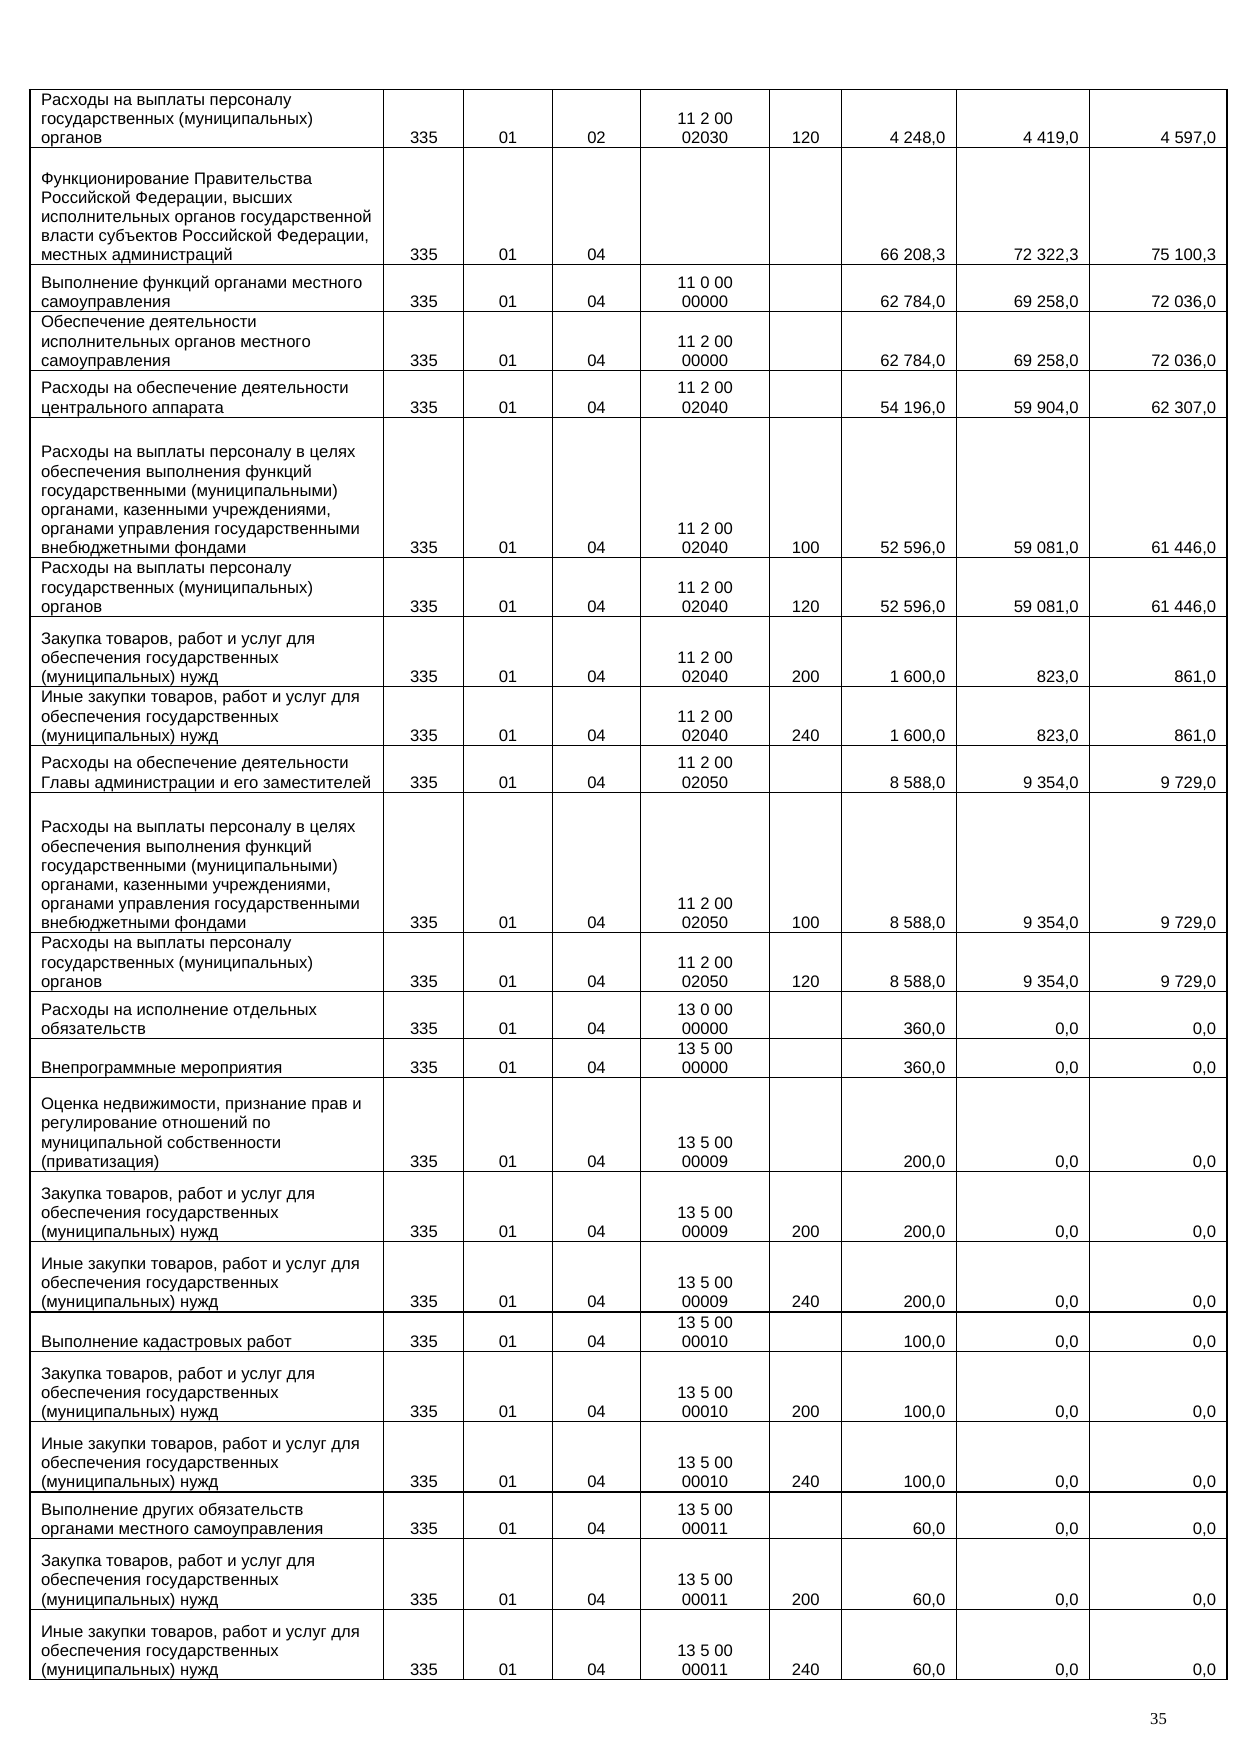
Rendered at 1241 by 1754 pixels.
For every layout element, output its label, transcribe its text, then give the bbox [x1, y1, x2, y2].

table_cell 4 419,0 [957, 90, 1089, 147]
table_cell [770, 312, 841, 370]
table_cell [770, 992, 841, 1038]
table_cell 200,0 [842, 1078, 956, 1171]
table_cell 335 [384, 418, 463, 557]
table_cell 335 [384, 1078, 463, 1171]
table_cell 11 2 00 02040 [641, 371, 769, 417]
table_cell [770, 1313, 841, 1351]
table_cell 01 [464, 1610, 552, 1679]
table_cell 0,0 [1090, 1172, 1226, 1241]
table_cell 335 [384, 1172, 463, 1241]
table_cell Расходы на обеспечение деятельности Главы администрации и его заместителей [31, 746, 383, 792]
table_cell 0,0 [1090, 992, 1226, 1038]
table_cell 04 [553, 1539, 640, 1608]
table_cell 61 446,0 [1090, 558, 1226, 616]
table_cell 823,0 [957, 617, 1089, 686]
table_cell 01 [464, 1493, 552, 1538]
table_cell 01 [464, 312, 552, 370]
table_cell 01 [464, 265, 552, 311]
table_cell 13 5 00 00000 [641, 1039, 769, 1077]
table_cell 335 [384, 148, 463, 264]
table_cell Расходы на исполнение отдельных обязательств [31, 992, 383, 1038]
table_cell 11 2 00 00000 [641, 312, 769, 370]
table_cell 335 [384, 1352, 463, 1421]
table_cell 335 [384, 746, 463, 792]
table_cell 01 [464, 418, 552, 557]
table_cell 335 [384, 933, 463, 991]
table_cell Иные закупки товаров, работ и услуг для обеспечения государственных (муниципальных) нужд [31, 1242, 383, 1311]
table_cell 04 [553, 371, 640, 417]
table_cell 01 [464, 148, 552, 264]
table_cell Расходы на выплаты персоналу государственных (муниципальных) органов [31, 558, 383, 616]
table_cell Выполнение других обязательств органами местного самоуправления [31, 1493, 383, 1538]
table_cell Расходы на обеспечение деятельности центрального аппарата [31, 371, 383, 417]
table_cell 0,0 [957, 992, 1089, 1038]
table_cell 335 [384, 992, 463, 1038]
table_cell 04 [553, 1172, 640, 1241]
table_cell 75 100,3 [1090, 148, 1226, 264]
table_cell 0,0 [957, 1039, 1089, 1077]
table_cell 0,0 [957, 1242, 1089, 1311]
table_cell 100,0 [842, 1422, 956, 1491]
table_cell 11 2 00 02050 [641, 746, 769, 792]
table_cell 200 [770, 1352, 841, 1421]
table_cell 240 [770, 1610, 841, 1679]
table_cell 04 [553, 1493, 640, 1538]
table_cell [641, 148, 769, 264]
table_cell 120 [770, 90, 841, 147]
table_cell 100,0 [842, 1313, 956, 1351]
table_cell 11 2 00 02030 [641, 90, 769, 147]
table_cell 360,0 [842, 1039, 956, 1077]
table_cell 335 [384, 558, 463, 616]
table_cell 01 [464, 1242, 552, 1311]
table_cell [770, 371, 841, 417]
table_cell 0,0 [957, 1313, 1089, 1351]
table_cell 04 [553, 746, 640, 792]
table_cell 0,0 [957, 1352, 1089, 1421]
table_cell 04 [553, 418, 640, 557]
table_cell 0,0 [957, 1078, 1089, 1171]
table_cell 0,0 [957, 1172, 1089, 1241]
table_cell 01 [464, 371, 552, 417]
table_cell 0,0 [957, 1422, 1089, 1491]
table_cell 100 [770, 793, 841, 932]
table_cell 01 [464, 687, 552, 745]
table_cell 335 [384, 1422, 463, 1491]
table_cell 52 596,0 [842, 418, 956, 557]
table_cell Закупка товаров, работ и услуг для обеспечения государственных (муниципальных) нужд [31, 1172, 383, 1241]
table_cell 0,0 [957, 1610, 1089, 1679]
table_cell 335 [384, 90, 463, 147]
table_cell 100,0 [842, 1352, 956, 1421]
table_cell 11 2 00 02050 [641, 933, 769, 991]
table_cell 1 600,0 [842, 687, 956, 745]
table_cell 01 [464, 1539, 552, 1608]
table_cell 0,0 [1090, 1422, 1226, 1491]
table_cell 01 [464, 1313, 552, 1351]
table_cell 60,0 [842, 1539, 956, 1608]
table_cell 01 [464, 933, 552, 991]
table_cell 69 258,0 [957, 265, 1089, 311]
table_cell 13 5 00 00009 [641, 1242, 769, 1311]
table_cell 69 258,0 [957, 312, 1089, 370]
table_cell Оценка недвижимости, признание прав и регулирование отношений по муниципальной собственности (приватизация) [31, 1078, 383, 1171]
table_cell 01 [464, 617, 552, 686]
table_cell 8 588,0 [842, 793, 956, 932]
table_cell 861,0 [1090, 617, 1226, 686]
table_cell 13 5 00 00009 [641, 1172, 769, 1241]
table_cell 120 [770, 933, 841, 991]
table_cell 04 [553, 1242, 640, 1311]
table_cell Закупка товаров, работ и услуг для обеспечения государственных (муниципальных) нужд [31, 617, 383, 686]
table_cell 13 5 00 00011 [641, 1610, 769, 1679]
table_cell 335 [384, 687, 463, 745]
table_cell Иные закупки товаров, работ и услуг для обеспечения государственных (муниципальных) нужд [31, 1610, 383, 1679]
table_cell 11 2 00 02040 [641, 617, 769, 686]
table_cell 4 597,0 [1090, 90, 1226, 147]
table_cell 8 588,0 [842, 933, 956, 991]
table_cell 9 354,0 [957, 793, 1089, 932]
table_cell 240 [770, 1242, 841, 1311]
table_cell 8 588,0 [842, 746, 956, 792]
table_cell 335 [384, 312, 463, 370]
table_cell 04 [553, 148, 640, 264]
table_cell 0,0 [1090, 1313, 1226, 1351]
table_cell [770, 1039, 841, 1077]
table_cell 1 600,0 [842, 617, 956, 686]
table_cell Расходы на выплаты персоналу государственных (муниципальных) органов [31, 90, 383, 147]
table_cell 200 [770, 617, 841, 686]
table_cell 62 784,0 [842, 312, 956, 370]
table_cell 11 2 00 02040 [641, 418, 769, 557]
table_cell 13 5 00 00010 [641, 1313, 769, 1351]
table_cell 59 081,0 [957, 418, 1089, 557]
table_cell 13 5 00 00010 [641, 1422, 769, 1491]
table_cell 01 [464, 992, 552, 1038]
table_cell 60,0 [842, 1610, 956, 1679]
table_cell 13 5 00 00010 [641, 1352, 769, 1421]
table_cell Выполнение кадастровых работ [31, 1313, 383, 1351]
table_cell 13 5 00 00009 [641, 1078, 769, 1171]
table_cell 335 [384, 1493, 463, 1538]
table_cell 100 [770, 418, 841, 557]
table_cell 335 [384, 1539, 463, 1608]
table_cell [770, 1078, 841, 1171]
table_cell 335 [384, 371, 463, 417]
table_cell 335 [384, 1610, 463, 1679]
table_cell 01 [464, 793, 552, 932]
table_cell 11 2 00 02050 [641, 793, 769, 932]
table_cell 11 2 00 02040 [641, 558, 769, 616]
table_cell 72 036,0 [1090, 265, 1226, 311]
table_cell 04 [553, 558, 640, 616]
table_cell 01 [464, 1039, 552, 1077]
table_cell Выполнение функций органами местного самоуправления [31, 265, 383, 311]
table_cell 0,0 [1090, 1493, 1226, 1538]
table_cell 9 729,0 [1090, 793, 1226, 932]
table_cell 120 [770, 558, 841, 616]
table_cell 335 [384, 617, 463, 686]
table_cell 0,0 [957, 1493, 1089, 1538]
table_cell Закупка товаров, работ и услуг для обеспечения государственных (муниципальных) нужд [31, 1539, 383, 1608]
table_cell 360,0 [842, 992, 956, 1038]
table_cell 335 [384, 265, 463, 311]
table_cell [770, 746, 841, 792]
table_cell 11 2 00 02040 [641, 687, 769, 745]
table_cell 0,0 [1090, 1078, 1226, 1171]
table_cell 13 5 00 00011 [641, 1539, 769, 1608]
table_cell 04 [553, 1313, 640, 1351]
table_cell 54 196,0 [842, 371, 956, 417]
table_cell 13 0 00 00000 [641, 992, 769, 1038]
table_cell 04 [553, 992, 640, 1038]
table_cell 04 [553, 1039, 640, 1077]
table_cell 04 [553, 617, 640, 686]
table_cell 335 [384, 1313, 463, 1351]
table_cell 04 [553, 312, 640, 370]
table_cell 11 0 00 00000 [641, 265, 769, 311]
table_cell 59 081,0 [957, 558, 1089, 616]
table_cell 52 596,0 [842, 558, 956, 616]
table_cell 335 [384, 793, 463, 932]
table_cell 01 [464, 1422, 552, 1491]
table_cell 04 [553, 687, 640, 745]
table_cell 823,0 [957, 687, 1089, 745]
table_cell 62 307,0 [1090, 371, 1226, 417]
table_cell 01 [464, 558, 552, 616]
table_cell 200 [770, 1539, 841, 1608]
table_cell Иные закупки товаров, работ и услуг для обеспечения государственных (муниципальных) нужд [31, 1422, 383, 1491]
table_cell Обеспечение деятельности исполнительных органов местного самоуправления [31, 312, 383, 370]
table_cell [770, 148, 841, 264]
table_cell 9 354,0 [957, 933, 1089, 991]
table_cell Расходы на выплаты персоналу государственных (муниципальных) органов [31, 933, 383, 991]
table_cell 02 [553, 90, 640, 147]
table_cell 335 [384, 1039, 463, 1077]
table_cell 240 [770, 687, 841, 745]
table_cell 335 [384, 1242, 463, 1311]
table_cell 240 [770, 1422, 841, 1491]
table_cell Закупка товаров, работ и услуг для обеспечения государственных (муниципальных) нужд [31, 1352, 383, 1421]
table_cell 04 [553, 1352, 640, 1421]
table_cell Функционирование Правительства Российской Федерации, высших исполнительных органов государственной власти субъектов Российской Федерации, местных администраций [31, 148, 383, 264]
table_cell 04 [553, 933, 640, 991]
table_cell 9 729,0 [1090, 746, 1226, 792]
table_cell 62 784,0 [842, 265, 956, 311]
table_cell 61 446,0 [1090, 418, 1226, 557]
table_cell 66 208,3 [842, 148, 956, 264]
table_cell 4 248,0 [842, 90, 956, 147]
table_cell 72 036,0 [1090, 312, 1226, 370]
table_cell 04 [553, 1078, 640, 1171]
table_cell 04 [553, 1610, 640, 1679]
table_cell 72 322,3 [957, 148, 1089, 264]
table_cell 01 [464, 1352, 552, 1421]
table_cell 59 904,0 [957, 371, 1089, 417]
table_cell 0,0 [957, 1539, 1089, 1608]
table_cell 861,0 [1090, 687, 1226, 745]
table_cell 200,0 [842, 1172, 956, 1241]
table_cell [770, 265, 841, 311]
table_cell Иные закупки товаров, работ и услуг для обеспечения государственных (муниципальных) нужд [31, 687, 383, 745]
table_cell 13 5 00 00011 [641, 1493, 769, 1538]
table_cell 04 [553, 1422, 640, 1491]
table_cell [770, 1493, 841, 1538]
table_cell 60,0 [842, 1493, 956, 1538]
table_cell 200,0 [842, 1242, 956, 1311]
table_cell 0,0 [1090, 1242, 1226, 1311]
table_cell 200 [770, 1172, 841, 1241]
table_cell 04 [553, 793, 640, 932]
table_cell 0,0 [1090, 1610, 1226, 1679]
table_cell Внепрограммные мероприятия [31, 1039, 383, 1077]
table_cell 0,0 [1090, 1539, 1226, 1608]
table_cell 01 [464, 746, 552, 792]
table_cell 0,0 [1090, 1352, 1226, 1421]
table_cell 9 354,0 [957, 746, 1089, 792]
table_cell 0,0 [1090, 1039, 1226, 1077]
table_cell 9 729,0 [1090, 933, 1226, 991]
table_cell 04 [553, 265, 640, 311]
table_cell 01 [464, 90, 552, 147]
table_cell 01 [464, 1078, 552, 1171]
table_cell 01 [464, 1172, 552, 1241]
